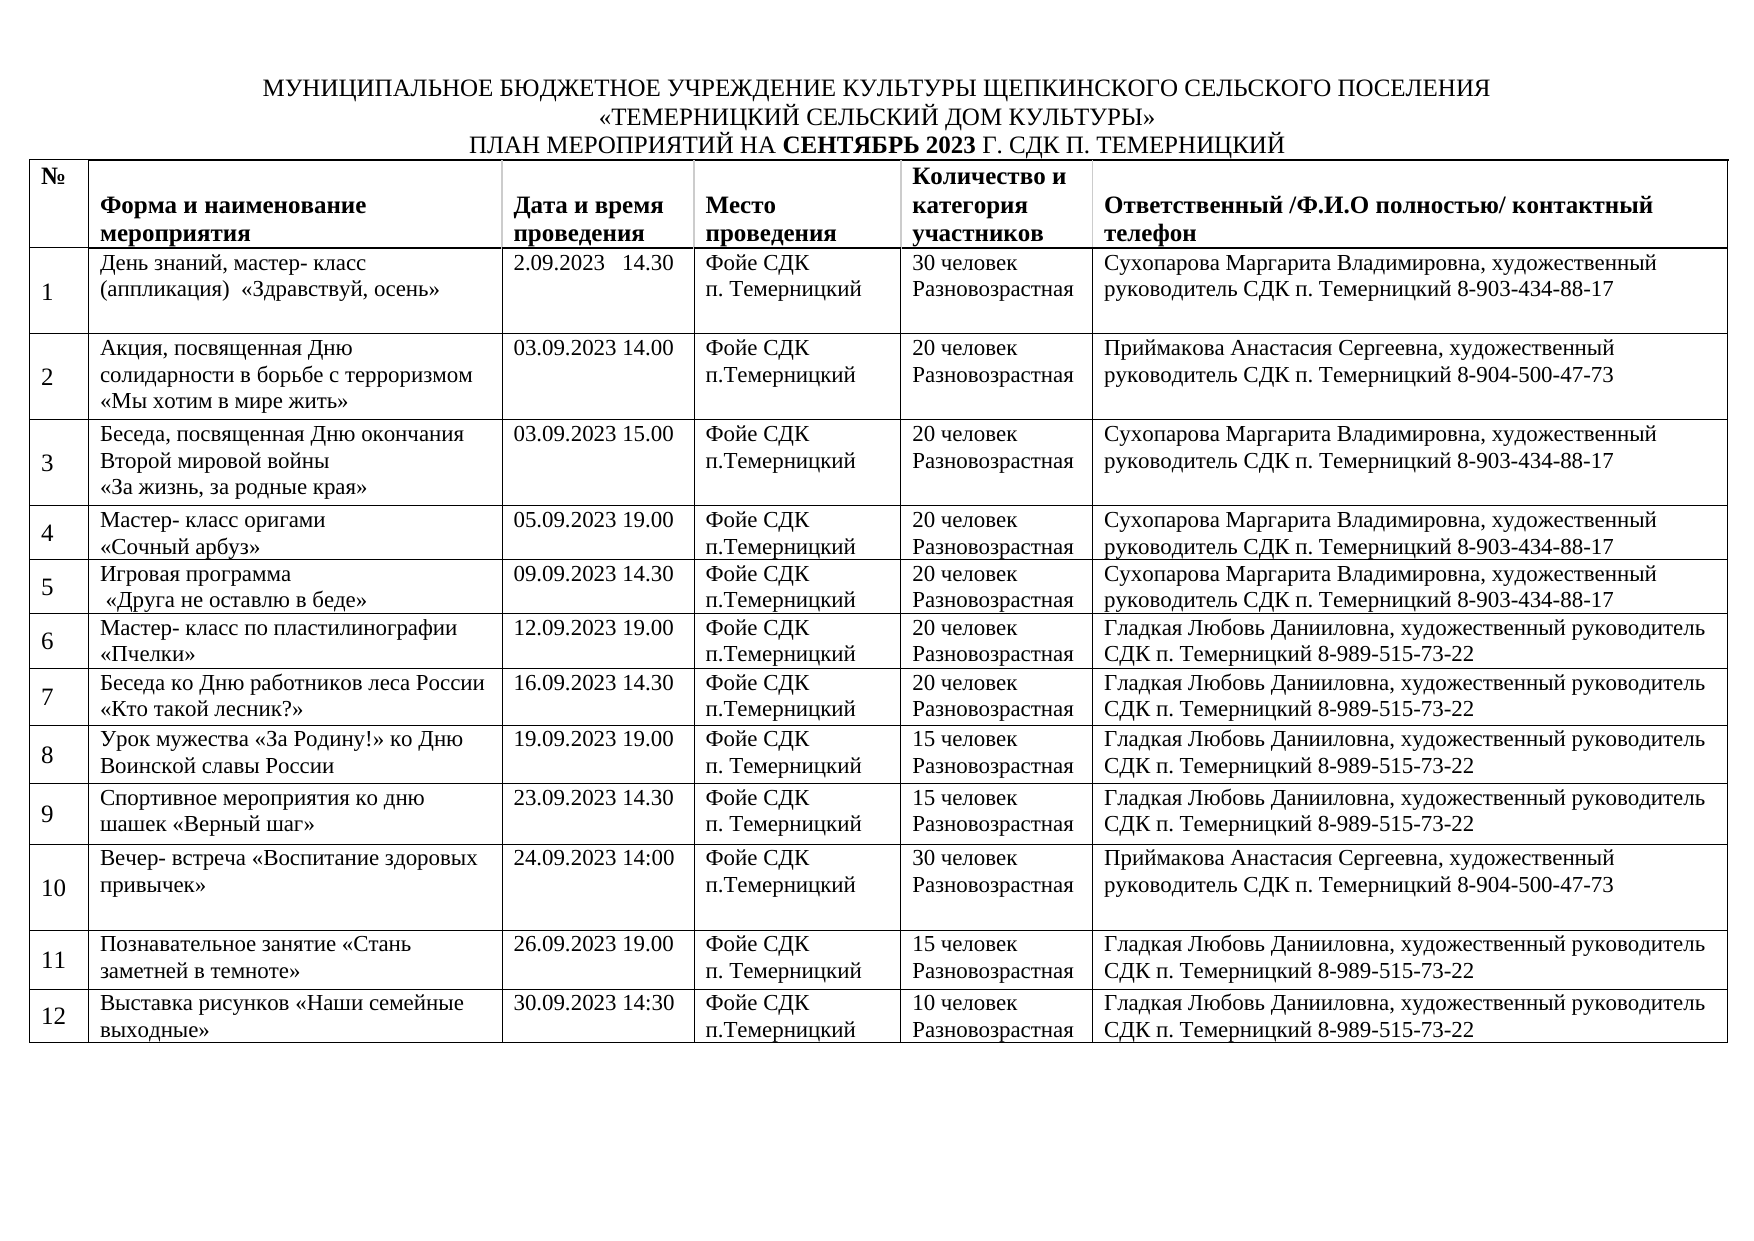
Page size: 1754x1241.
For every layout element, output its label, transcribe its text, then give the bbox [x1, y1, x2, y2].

table_cell 12 [30, 990, 88, 1042]
table_cell Гладкая Любовь Данииловна, художественный руководитель СДК п. Темерницкий 8-989-515-73-22 [1093, 784, 1727, 843]
table_cell 4 [30, 506, 88, 559]
table_cell 10 [30, 845, 88, 929]
table_cell Фойе СДК п. Темерницкий [695, 249, 900, 333]
table_cell Мастер- класс по пластилинографии «Пчелки» [89, 614, 502, 667]
table_cell Познавательное занятие «Стань заметней в темноте» [89, 931, 502, 988]
table_cell 15 человек Разновозрастная [901, 726, 1092, 783]
table_cell Сухопарова Маргарита Владимировна, художественный руководитель СДК п. Темерницкий 8-903-434-88-17 [1093, 506, 1727, 559]
table_header Количество и категория участников [902, 161, 1092, 247]
table_header Дата и время проведения [503, 161, 693, 247]
table_cell Беседа, посвященная Дню окончания Второй мировой войны «За жизнь, за родные края» [89, 420, 502, 505]
table_cell День знаний, мастер- класс (аппликация) «Здравствуй, осень» [89, 249, 502, 333]
table_header № [30, 160, 88, 247]
table_header Форма и наименование мероприятия [89, 161, 501, 247]
table_header Ответственный /Ф.И.О полностью/ контактный телефон [1093, 161, 1727, 247]
table_cell Спортивное мероприятия ко дню шашек «Верный шаг» [89, 784, 502, 843]
table_cell 30 человек Разновозрастная [901, 249, 1092, 333]
table_cell 03.09.2023 14.00 [503, 334, 694, 419]
table_cell Фойе СДК п.Темерницкий [695, 334, 900, 419]
table_cell Сухопарова Маргарита Владимировна, художественный руководитель СДК п. Темерницкий 8-903-434-88-17 [1093, 560, 1727, 613]
table_cell 1 [30, 248, 88, 333]
table_cell 11 [30, 931, 88, 988]
table_cell Беседа ко Дню работников леса России «Кто такой лесник?» [89, 669, 502, 724]
table_cell 05.09.2023 19.00 [503, 506, 694, 559]
table_cell 15 человек Разновозрастная [901, 784, 1092, 843]
table_cell 8 [30, 726, 88, 783]
table_cell Фойе СДК п. Темерницкий [695, 784, 900, 843]
table_cell 30 человек Разновозрастная [901, 845, 1092, 929]
table_cell 6 [30, 614, 88, 667]
table_cell 12.09.2023 19.00 [503, 614, 694, 667]
table_cell Гладкая Любовь Данииловна, художественный руководитель СДК п. Темерницкий 8-989-515-73-22 [1093, 990, 1727, 1042]
table_cell 09.09.2023 14.30 [503, 560, 694, 613]
table_cell Приймакова Анастасия Сергеевна, художественный руководитель СДК п. Темерницкий 8-904-500-47-73 [1093, 334, 1727, 419]
table_header Место проведения [695, 161, 900, 247]
table_cell 16.09.2023 14.30 [503, 669, 694, 724]
table_cell 03.09.2023 15.00 [503, 420, 694, 505]
table_cell Фойе СДК п.Темерницкий [695, 560, 900, 613]
table_cell Вечер- встреча «Воспитание здоровых привычек» [89, 845, 502, 929]
table_cell Фойе СДК п. Темерницкий [695, 931, 900, 988]
text МУНИЦИПАЛЬНОЕ БЮДЖЕТНОЕ УЧРЕЖДЕНИЕ КУЛЬТУРЫ ЩЕПКИНСКОГО СЕЛЬСКОГО ПОСЕЛЕНИЯ [118, 73, 1636, 102]
table_cell Акция, посвященная Дню солидарности в борьбе с терроризмом «Мы хотим в мире жить» [89, 334, 502, 419]
table_cell 2 [30, 334, 88, 419]
table_cell Мастер- класс оригами «Сочный арбуз» [89, 506, 502, 559]
table_cell Гладкая Любовь Данииловна, художественный руководитель СДК п. Темерницкий 8-989-515-73-22 [1093, 614, 1727, 667]
table_cell 5 [30, 560, 88, 613]
table_cell 30.09.2023 14:30 [503, 990, 694, 1042]
table_cell Фойе СДК п.Темерницкий [695, 420, 900, 505]
table_cell Гладкая Любовь Данииловна, художественный руководитель СДК п. Темерницкий 8-989-515-73-22 [1093, 726, 1727, 783]
table_cell Урок мужества «За Родину!» ко Дню Воинской славы России [89, 726, 502, 783]
table_cell Фойе СДК п. Темерницкий [695, 726, 900, 783]
table_cell 10 человек Разновозрастная [901, 990, 1092, 1042]
text ПЛАН МЕРОПРИЯТИЙ НА СЕНТЯБРЬ 2023 Г. СДК П. ТЕМЕРНИЦКИЙ [118, 131, 1636, 159]
table_cell Сухопарова Маргарита Владимировна, художественный руководитель СДК п. Темерницкий 8-903-434-88-17 [1093, 249, 1727, 333]
table_cell 26.09.2023 19.00 [503, 931, 694, 988]
table_cell 7 [30, 669, 88, 724]
table_cell 20 человек Разновозрастная [901, 420, 1092, 505]
table_cell 20 человек Разновозрастная [901, 560, 1092, 613]
text «ТЕМЕРНИЦКИЙ СЕЛЬСКИЙ ДОМ КУЛЬТУРЫ» [118, 102, 1636, 131]
table_cell Фойе СДК п.Темерницкий [695, 506, 900, 559]
table_cell Фойе СДК п.Темерницкий [695, 845, 900, 929]
table_cell 20 человек Разновозрастная [901, 614, 1092, 667]
table_cell 15 человек Разновозрастная [901, 931, 1092, 988]
table_cell 23.09.2023 14.30 [503, 784, 694, 843]
table_cell 20 человек Разновозрастная [901, 334, 1092, 419]
table_cell Приймакова Анастасия Сергеевна, художественный руководитель СДК п. Темерницкий 8-904-500-47-73 [1093, 845, 1727, 929]
table_cell Выставка рисунков «Наши семейные выходные» [89, 990, 502, 1042]
table_cell 19.09.2023 19.00 [503, 726, 694, 783]
table_cell Фойе СДК п.Темерницкий [695, 669, 900, 724]
table_cell Фойе СДК п.Темерницкий [695, 614, 900, 667]
table_cell 9 [30, 784, 88, 843]
table_cell Сухопарова Маргарита Владимировна, художественный руководитель СДК п. Темерницкий 8-903-434-88-17 [1093, 420, 1727, 505]
table_cell 24.09.2023 14:00 [503, 845, 694, 929]
table_cell Гладкая Любовь Данииловна, художественный руководитель СДК п. Темерницкий 8-989-515-73-22 [1093, 669, 1727, 724]
table_cell 20 человек Разновозрастная [901, 669, 1092, 724]
table_cell Гладкая Любовь Данииловна, художественный руководитель СДК п. Темерницкий 8-989-515-73-22 [1093, 931, 1727, 988]
table_cell 2.09.2023 14.30 [503, 249, 694, 333]
table_cell 20 человек Разновозрастная [901, 506, 1092, 559]
table_cell Фойе СДК п.Темерницкий [695, 990, 900, 1042]
table_cell Игровая программа «Друга не оставлю в беде» [89, 560, 502, 613]
table_cell 3 [30, 420, 88, 505]
